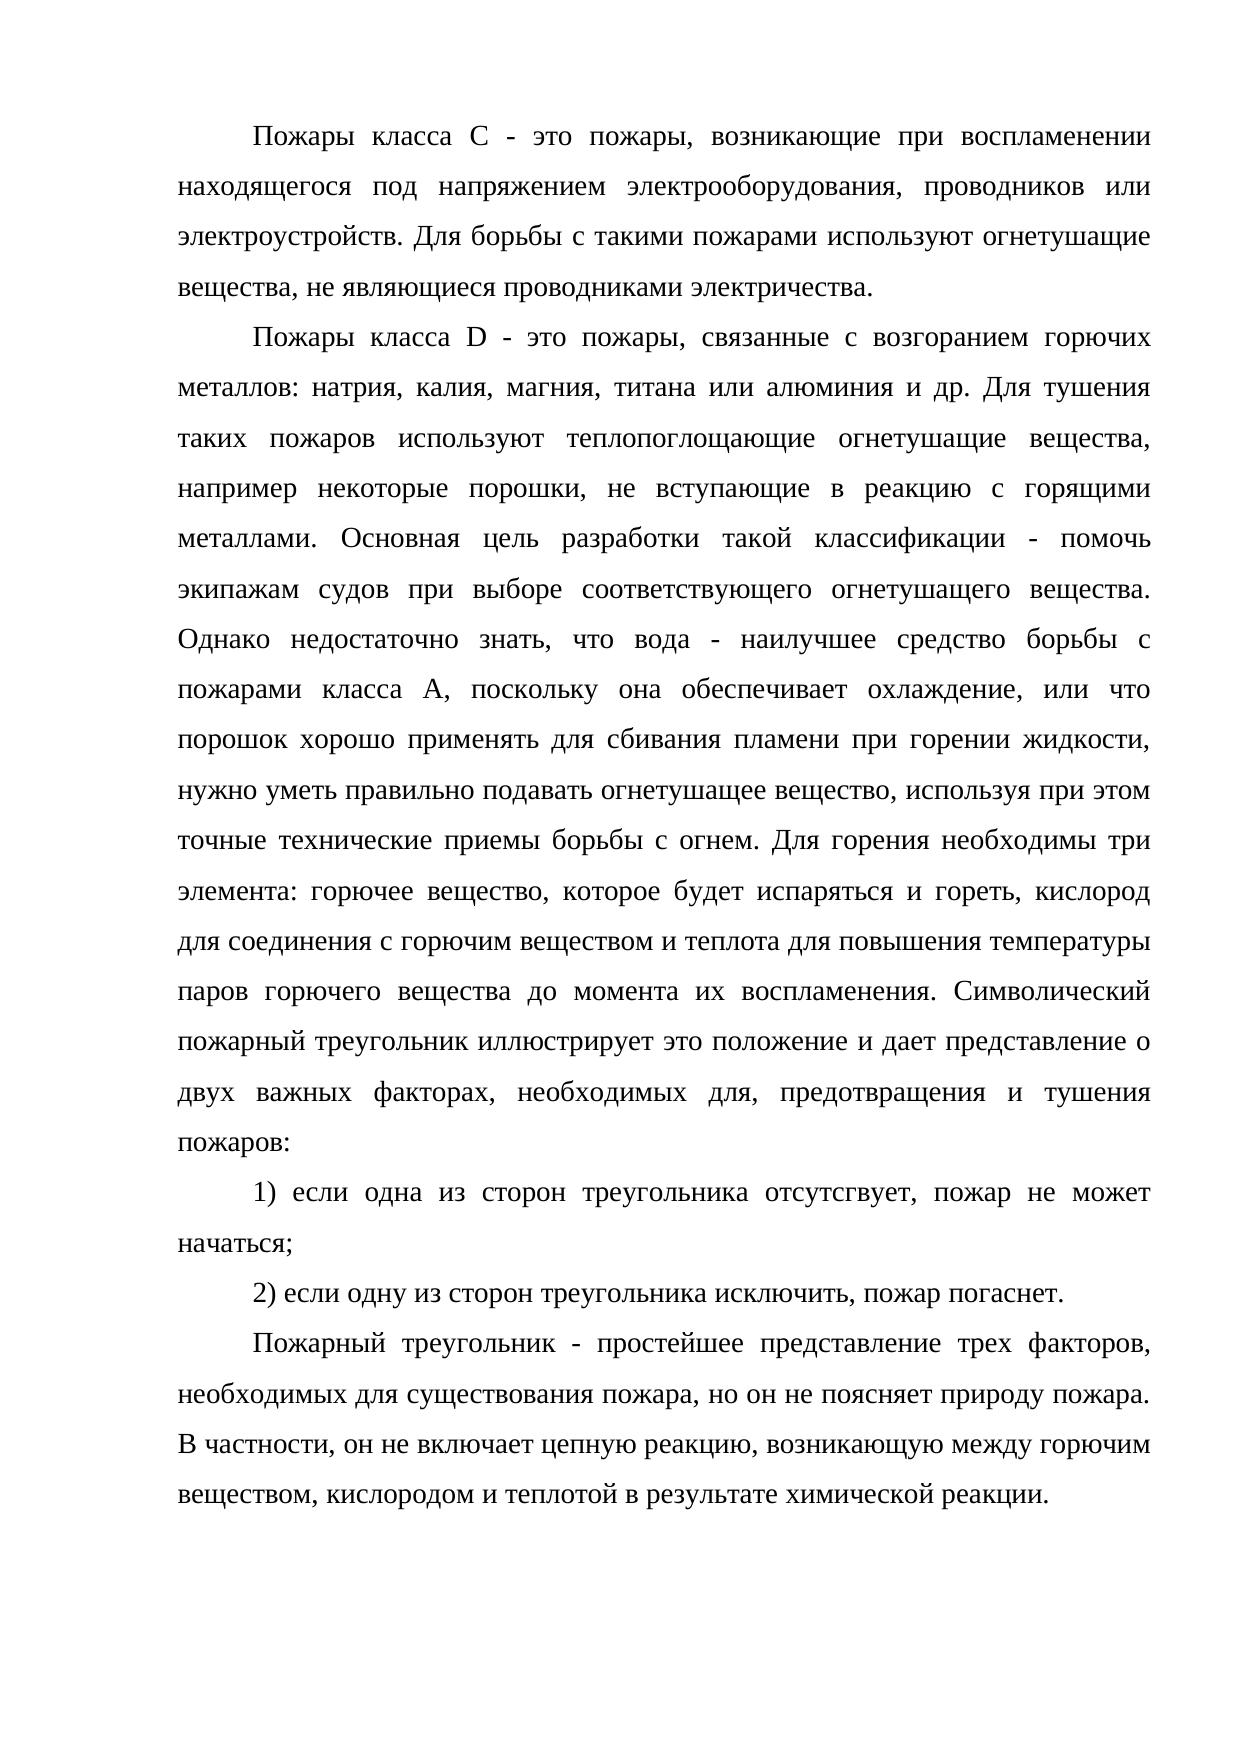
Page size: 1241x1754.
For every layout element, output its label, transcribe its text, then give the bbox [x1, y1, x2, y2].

text Пожары класса С - это пожары, возникающие при воспламенении находящегося под напряжением электрооборудования, проводников или электроустройств. Для борьбы с такими пожарами используют огнетушащие вещества, не являющиеся проводниками электричества. [177, 118, 1152, 303]
text Пожары класса D - это пожары, связанные с возгоранием горючих металлов: натрия, калия, магния, титана или алюминия и др. Для тушения таких пожаров используют теплопоглощающие огнетушащие вещества, например некоторые порошки, не вступающие в реакцию с горящими металлами. Основная цель разработки такой классификации - помочь экипажам судов при выборе соответствующего огнетушащего вещества. Однако недостаточно знать, что вода - наилучшее средство борьбы с пожарами класса А, поскольку она обеспечивает охлаждение, или что порошок хорошо применять для сбивания пламени при горении жидкости, нужно уметь правильно подавать огнетушащее вещество, используя при этом точные технические приемы борьбы с огнем. Для горения необходимы три элемента: горючее вещество, которое будет испаряться и гореть, кислород для соединения с горючим веществом и теплота для повышения температуры паров горючего вещества до момента их воспламенения. Символический пожарный треугольник иллюстрирует это положение и дает представление о двух важных факторах, необходимых для, предотвращения и тушения пожаров: [177, 319, 1152, 1158]
text Пожарный треугольник - простейшее представление трех факторов, необходимых для существования пожара, но он не поясняет природу пожара. В частности, он не включает цепную реакцию, возникающую между горючим веществом, кислородом и теплотой в результате химической реакции. [177, 1326, 1152, 1510]
text 1) если одна из сторон треугольника отсутсгвует, пожар не может начаться; [177, 1175, 1152, 1258]
text 2) если одну из сторон треугольника исключить, пожар погаснет. [177, 1275, 1152, 1309]
